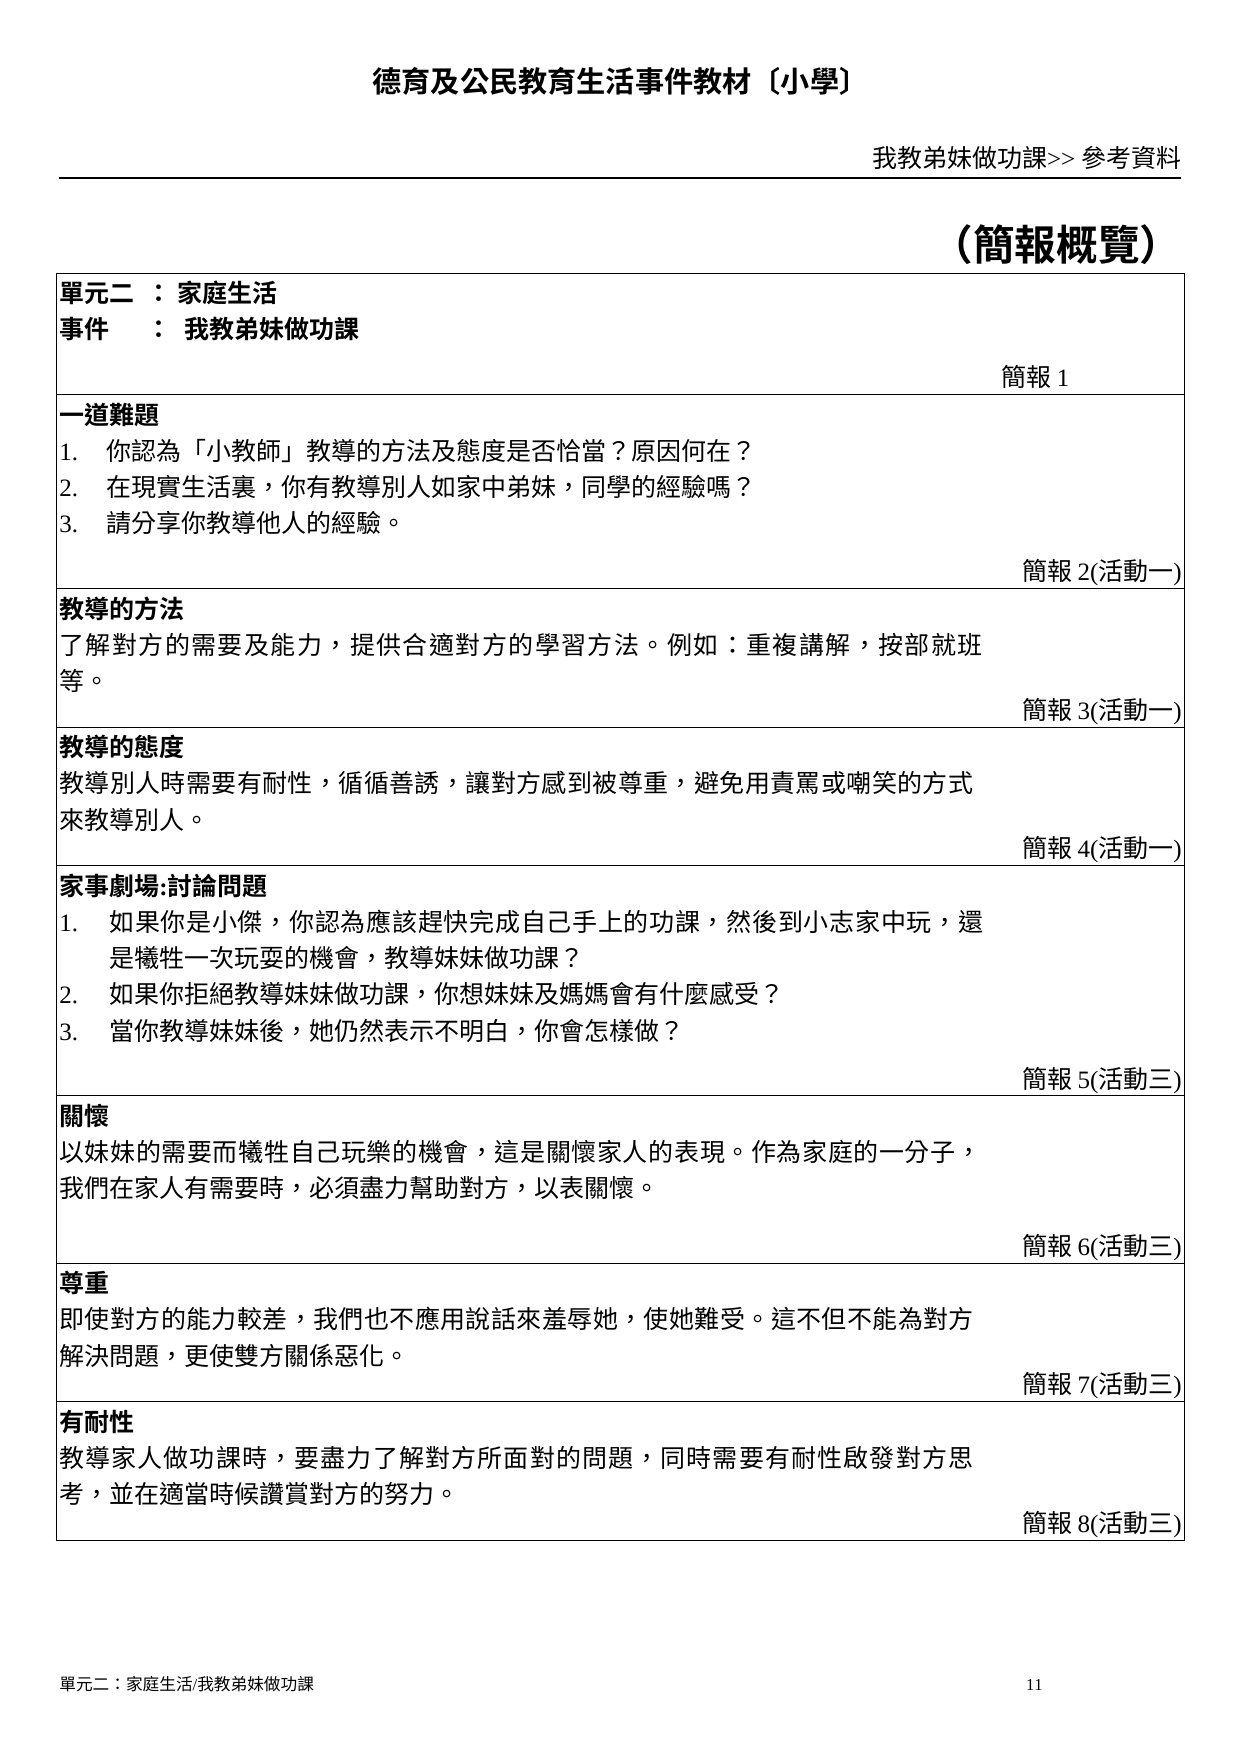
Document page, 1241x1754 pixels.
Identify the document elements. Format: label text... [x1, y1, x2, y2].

table_cell 有耐性 教導家人做功課時，要盡力了解對方所面對的問題，同時需要有耐性啟發對方思考，並在適當時候讚賞對方的努力。 [57, 1402, 992, 1540]
table_cell 簡報4(活動一) [993, 728, 1184, 865]
text 我教弟妹做功課>> 參考資料 [59, 139, 1181, 177]
table_header 簡報1 [993, 274, 1184, 394]
table_cell 簡報6(活動三) [993, 1096, 1184, 1263]
table_cell 簡報2(活動一) [993, 395, 1184, 588]
table_cell 簡報7(活動三) [993, 1264, 1184, 1401]
table_cell 簡報5(活動三) [993, 866, 1184, 1095]
table_cell 一道難題 你認為「小教師」教導的方法及態度是否恰當？原因何在？ 在現實生活裏，你有教導別人如家中弟妹，同學的經驗嗎？ 請分享你教導他人的經驗。 [57, 395, 992, 588]
table_cell 簡報8(活動三) [993, 1402, 1184, 1540]
table_cell 尊重 即使對方的能力較差，我們也不應用說話來羞辱她，使她難受。這不但不能為對方解決問題，更使雙方關係惡化。 [57, 1264, 992, 1401]
table_cell 家事劇場:討論問題 如果你是小傑，你認為應該趕快完成自己手上的功課，然後到小志家中玩，還是犧牲一次玩耍的機會，教導妹妹做功課？ 如果你拒絕教導妹妹做功課，你想妹妹及媽媽會有什麼感受？ 當你教導妹妹後，她仍然表示不明白，你會怎樣做？ [57, 866, 992, 1095]
text （簡報概覽） [59, 212, 1181, 273]
table_cell 教導的方法 了解對方的需要及能力，提供合適對方的學習方法。例如：重複講解，按部就班等。 [57, 589, 992, 727]
table_cell 教導的態度 教導別人時需要有耐性，循循善誘，讓對方感到被尊重，避免用責罵或嘲笑的方式來教導別人。 [57, 728, 992, 865]
table_cell 簡報3(活動一) [993, 589, 1184, 727]
table_cell 關懷 以妹妹的需要而犧牲自己玩樂的機會，這是關懷家人的表現。作為家庭的一分子，我們在家人有需要時，必須盡力幫助對方，以表關懷。 [57, 1096, 992, 1263]
table_header 單元二 ： 家庭生活 事件 ： 我教弟妹做功課 [57, 274, 992, 394]
